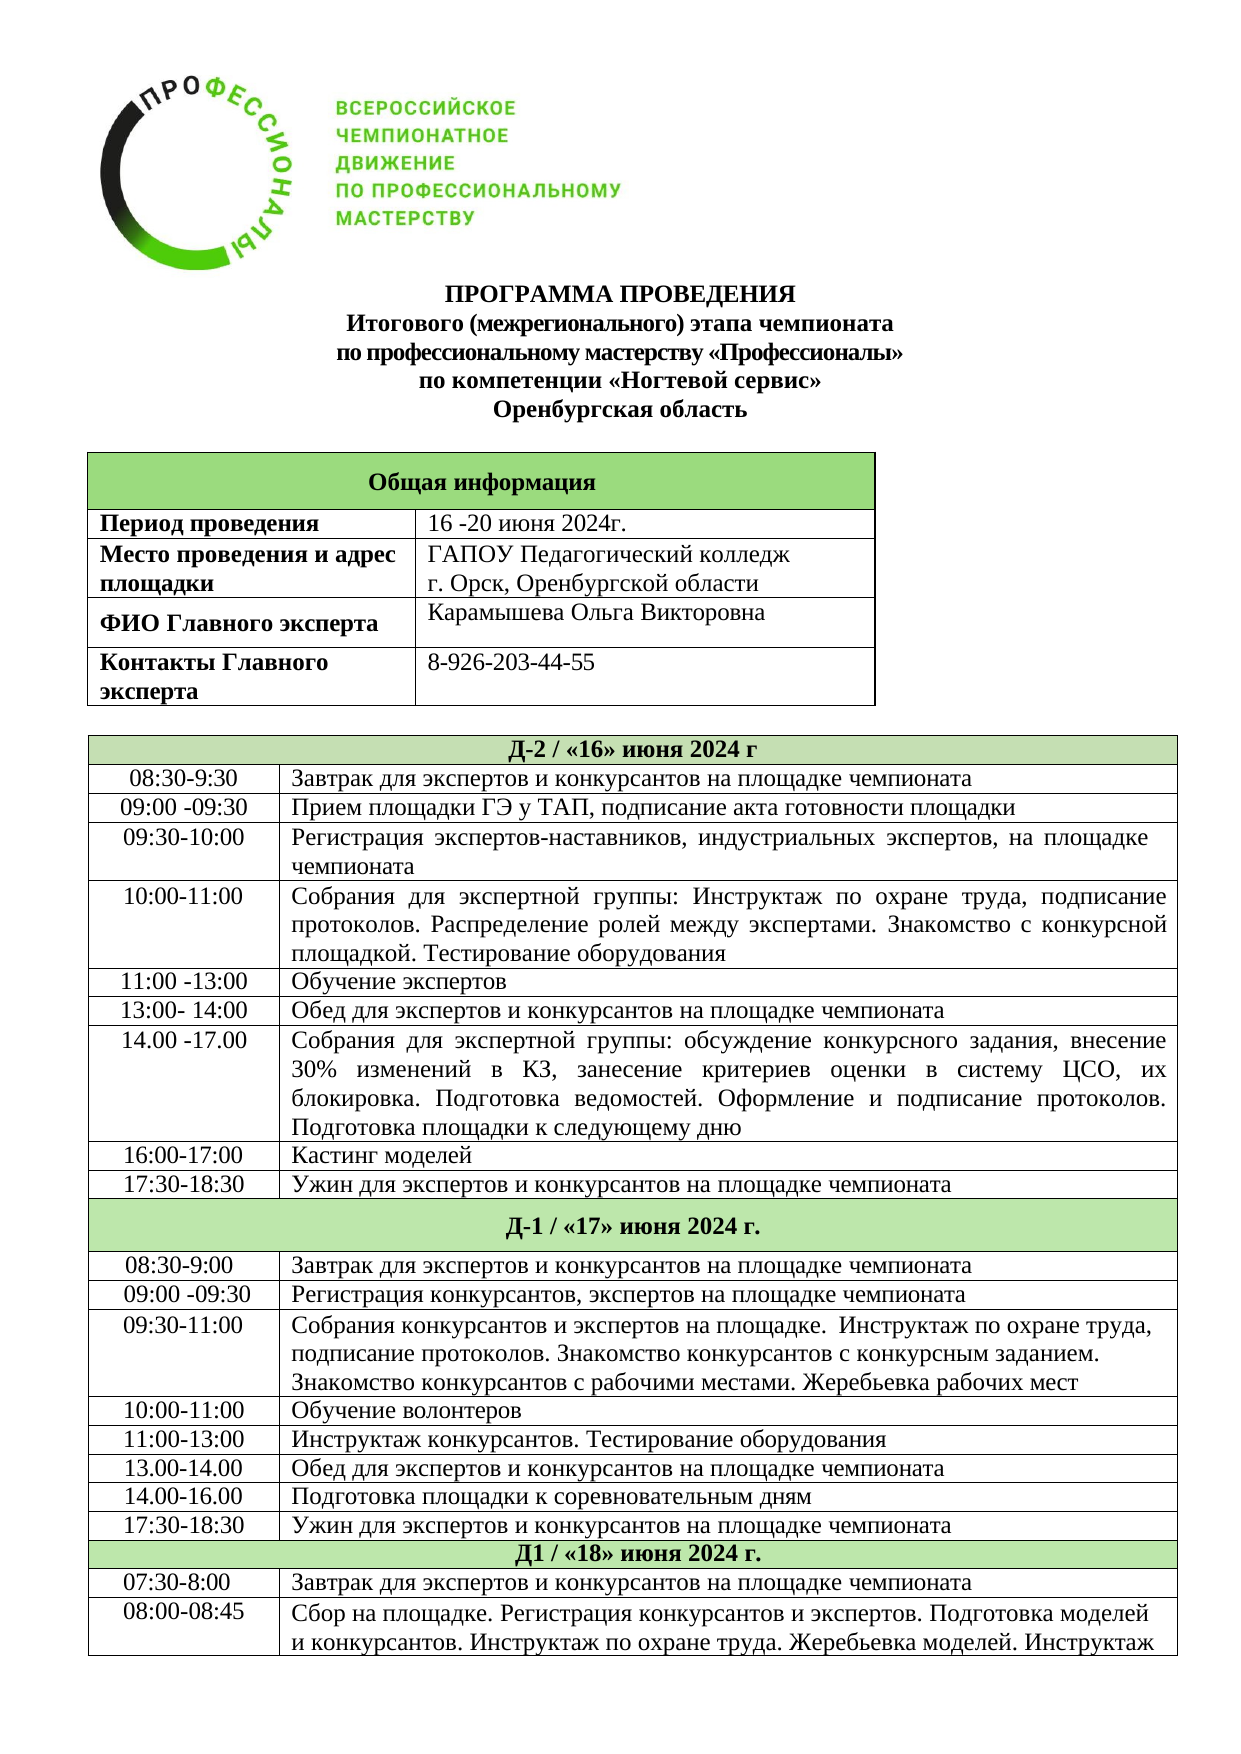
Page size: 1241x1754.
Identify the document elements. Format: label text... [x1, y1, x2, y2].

table_cell Обед для экспертов и конкурсантов на площадке чемпионата [280, 997, 1177, 1025]
table_cell 08:30-9:30 [89, 765, 279, 793]
table_cell 8-926-203-44-55 [416, 648, 874, 705]
table_cell Регистрация конкурсантов, экспертов на площадке чемпионата [280, 1281, 1177, 1309]
table_cell 10:00-11:00 [89, 1397, 279, 1425]
table_cell 08:00-08:45 [89, 1598, 279, 1655]
table_cell 13.00-14.00 [89, 1455, 279, 1482]
text ПРОГРАММА ПРОВЕДЕНИЯ [328, 279, 913, 308]
table_header Д-2 / «16» июня 2024 г [89, 736, 1177, 764]
table_cell 10:00-11:00 [89, 881, 279, 967]
table_cell Обучение волонтеров [280, 1397, 1177, 1425]
table_cell 17:30-18:30 [89, 1171, 279, 1198]
picture [99, 75, 629, 278]
table_cell Прием площадки ГЭ у ТАП, подписание акта готовности площадки [280, 794, 1177, 822]
table_cell Обед для экспертов и конкурсантов на площадке чемпионата [280, 1455, 1177, 1482]
table_cell 07:30-8:00 [89, 1569, 279, 1597]
table_cell Д-1 / «17» июня 2024 г. [89, 1199, 1177, 1251]
table_cell Обучение экспертов [280, 969, 1177, 996]
table_cell Инструктаж конкурсантов. Тестирование оборудования [280, 1426, 1177, 1454]
table_cell Ужин для экспертов и конкурсантов на площадке чемпионата [280, 1171, 1177, 1198]
text Оренбургская область [328, 394, 913, 423]
table_cell 17:30-18:30 [89, 1512, 279, 1539]
table_header Общая информация [88, 453, 874, 509]
table_cell 11:00-13:00 [89, 1426, 279, 1454]
table_cell 16:00-17:00 [89, 1142, 279, 1170]
table_cell Собрания для экспертной группы: Инструктаж по охране труда, подписание протоколов. Распределение ролей между экспертами. Знакомство с конкурсной площадкой. Тестирование оборудования [280, 881, 1177, 967]
table_cell 09:30-10:00 [89, 823, 279, 880]
table_cell 14.00 -17.00 [89, 1026, 279, 1141]
table_cell Кастинг моделей [280, 1142, 1177, 1170]
table_cell 09:30-11:00 [89, 1310, 279, 1396]
table_cell 11:00 -13:00 [89, 969, 279, 996]
table_cell Регистрация экспертов-наставников, индустриальных экспертов, на площадке чемпионата [280, 823, 1177, 880]
table_cell Ужин для экспертов и конкурсантов на площадке чемпионата [280, 1512, 1177, 1539]
table_cell Собрания для экспертной группы: обсуждение конкурсного задания, внесение 30% изменений в КЗ, занесение критериев оценки в систему ЦСО, их блокировка. Подготовка ведомостей. Оформление и подписание протоколов. Подготовка площадки к следующему дню [280, 1026, 1177, 1141]
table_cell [280, 1598, 1177, 1655]
table_cell Завтрак для экспертов и конкурсантов на площадке чемпионата [280, 1569, 1177, 1597]
table_cell Подготовка площадки к соревновательным дням [280, 1483, 1177, 1511]
table_cell Собрания конкурсантов и экспертов на площадке. Инструктаж по охране труда, подписание протоколов. Знакомство конкурсантов с конкурсным заданием. Знакомство конкурсантов с рабочими местами. Жеребьевка рабочих мест [280, 1310, 1177, 1396]
table_cell Д1 / «18» июня 2024 г. [89, 1541, 1177, 1568]
table_cell 08:30-9:00 [89, 1252, 279, 1280]
table_cell 09:00 -09:30 [89, 1281, 279, 1309]
table_cell 16 -20 июня 2024г. [416, 510, 874, 538]
table_cell Карамышева Ольга Викторовна [416, 598, 874, 647]
table_cell Контакты Главного эксперта [88, 648, 415, 705]
table_cell ФИО Главного эксперта [88, 598, 415, 647]
table_cell Завтрак для экспертов и конкурсантов на площадке чемпионата [280, 765, 1177, 793]
table_cell 14.00-16.00 [89, 1483, 279, 1511]
table_cell 13:00- 14:00 [89, 997, 279, 1025]
text Итогового (межрегионального) этапа чемпионата [328, 308, 913, 337]
table_cell ГАПОУ Педагогический колледж г. Орск, Оренбургской области [416, 539, 874, 597]
table_cell Место проведения и адрес площадки [88, 539, 415, 597]
table_cell 09:00 -09:30 [89, 794, 279, 822]
table_cell Период проведения [88, 510, 415, 538]
text по компетенции «Ногтевой сервис» [328, 365, 913, 394]
text по профессиональному мастерству «Профессионалы» [328, 337, 913, 365]
table_cell Завтрак для экспертов и конкурсантов на площадке чемпионата [280, 1252, 1177, 1280]
